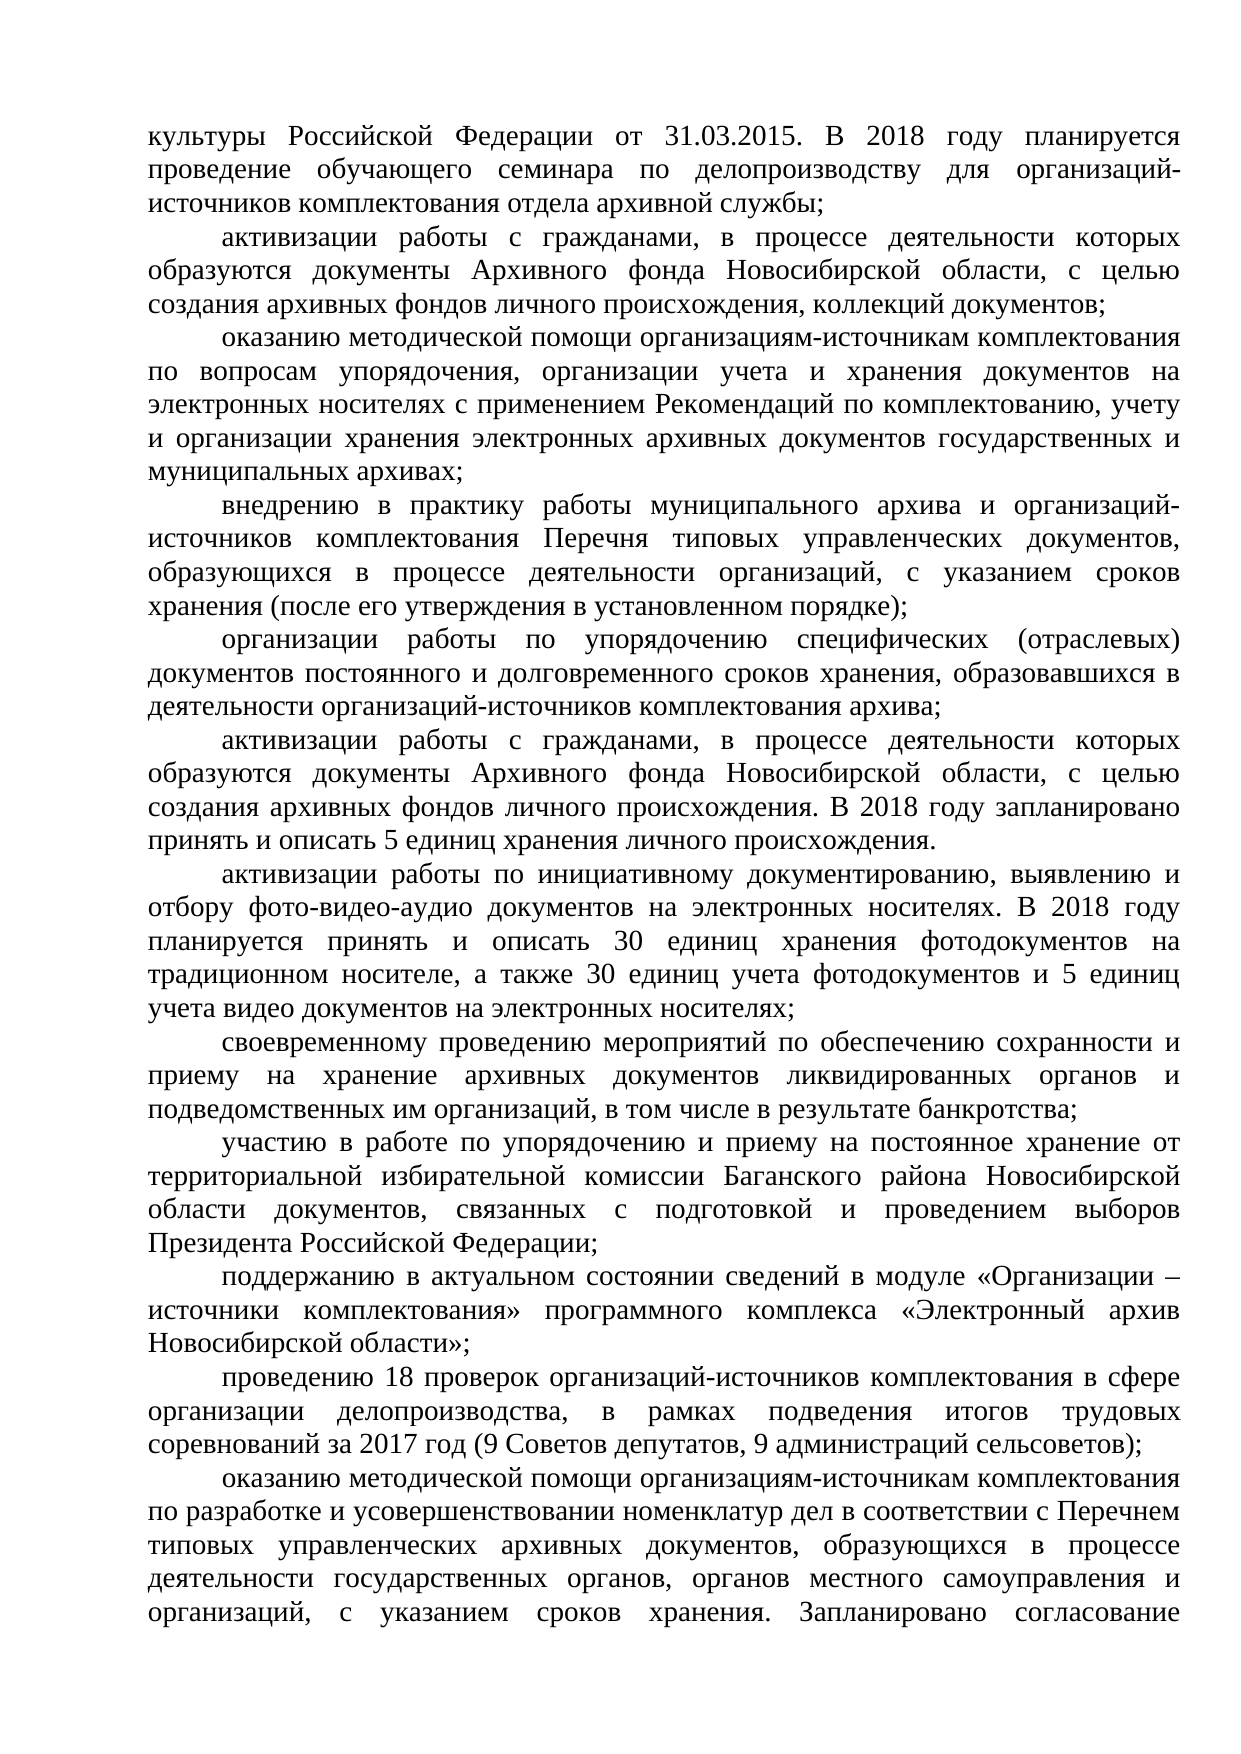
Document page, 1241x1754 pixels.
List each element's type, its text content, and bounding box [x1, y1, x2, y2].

text активизации работы с гражданами, в процессе деятельности которых образуются документы Архивного фонда Новосибирской области, с целью создания архивных фондов личного происхождения. В 2018 году запланировано принять и описать 5 единиц хранения личного происхождения. [148, 722, 1181, 856]
text участию в работе по упорядочению и приему на постоянное хранение от территориальной избирательной комиссии Баганского района Новосибирской области документов, связанных с подготовкой и проведением выборов Президента Российской Федерации; [148, 1124, 1181, 1258]
text своевременному проведению мероприятий по обеспечению сохранности и приему на хранение архивных документов ликвидированных органов и подведомственных им организаций, в том числе в результате банкротства; [148, 1024, 1181, 1124]
text оказанию методической помощи организациям-источникам комплектования по вопросам упорядочения, организации учета и хранения документов на электронных носителях с применением Рекомендаций по комплектованию, учету и организации хранения электронных архивных документов государственных и муниципальных архивах; [148, 319, 1181, 487]
text поддержанию в актуальном состоянии сведений в модуле «Организации – источники комплектования» программного комплекса «Электронный архив Новосибирской области»; [148, 1258, 1181, 1359]
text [148, 1460, 1181, 1627]
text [148, 118, 1181, 219]
text внедрению в практику работы муниципального архива и организаций-источников комплектования Перечня типовых управленческих документов, образующихся в процессе деятельности организаций, с указанием сроков хранения (после его утверждения в установленном порядке); [148, 487, 1181, 621]
text проведению 18 проверок организаций-источников комплектования в сфере организации делопроизводства, в рамках подведения итогов трудовых соревнований за 2017 год (9 Советов депутатов, 9 администраций сельсоветов); [148, 1359, 1181, 1460]
text активизации работы с гражданами, в процессе деятельности которых образуются документы Архивного фонда Новосибирской области, с целью создания архивных фондов личного происхождения, коллекций документов; [148, 219, 1181, 319]
text организации работы по упорядочению специфических (отраслевых) документов постоянного и долговременного сроков хранения, образовавшихся в деятельности организаций-источников комплектования архива; [148, 621, 1181, 722]
text активизации работы по инициативному документированию, выявлению и отбору фото-видео-аудио документов на электронных носителях. В 2018 году планируется принять и описать 30 единиц хранения фотодокументов на традиционном носителе, а также 30 единиц учета фотодокументов и 5 единиц учета видео документов на электронных носителях; [148, 856, 1181, 1024]
